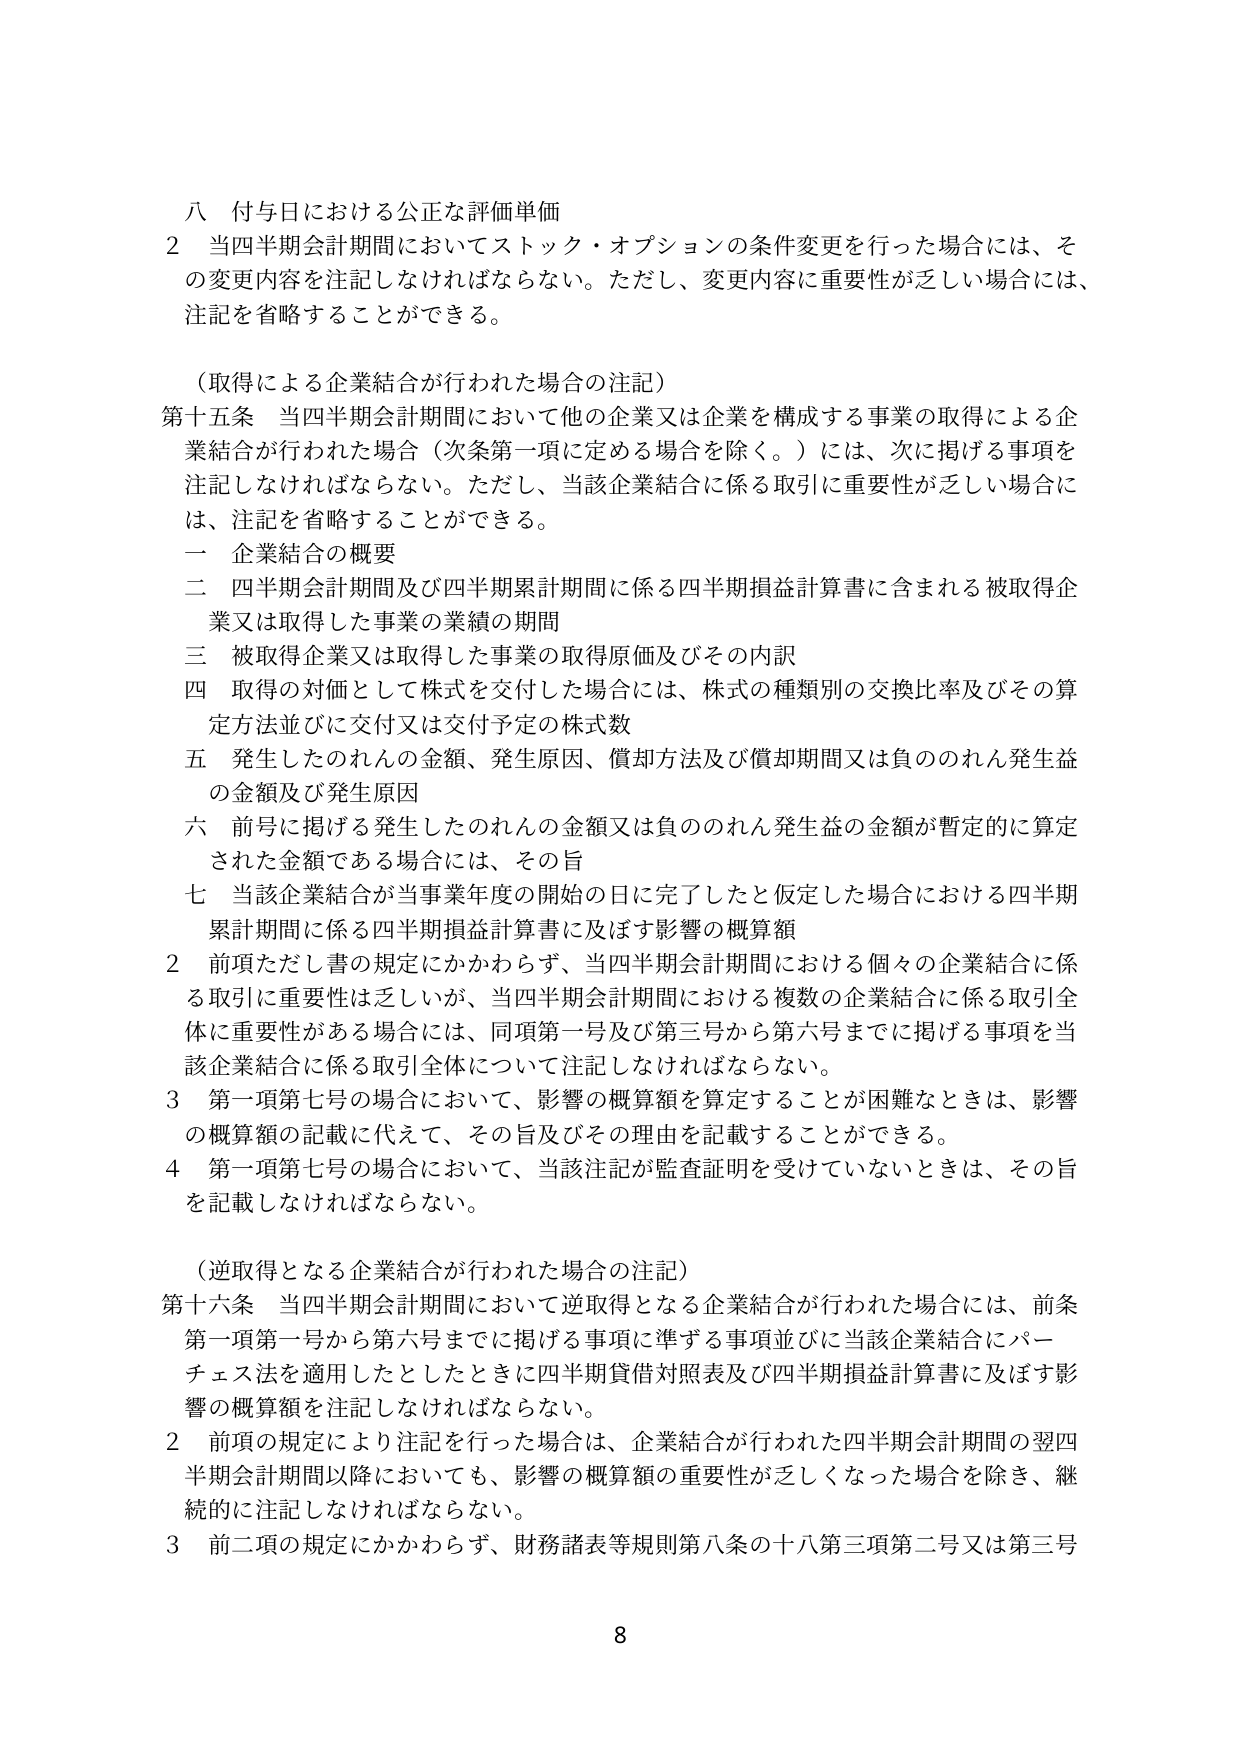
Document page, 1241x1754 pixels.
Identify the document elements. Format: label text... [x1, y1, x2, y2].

text 七 当該企業結合が当事業年度の開始の日に完了したと仮定した場合における四半期累計期間に係る四半期損益計算書に及ぼす影響の概算額 [184, 877, 1079, 945]
text ３ 第一項第七号の場合において、影響の概算額を算定することが困難なときは、影響の概算額の記載に代えて、その旨及びその理由を記載することができる。 [161, 1082, 1079, 1150]
text 第十六条 当四半期会計期間において逆取得となる企業結合が行われた場合には、前条第一項第一号から第六号までに掲げる事項に準ずる事項並びに当該企業結合にパーチェス法を適用したとしたときに四半期貸借対照表及び四半期損益計算書に及ぼす影響の概算額を注記しなければならない。 [161, 1287, 1079, 1424]
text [161, 1526, 1079, 1560]
text （取得による企業結合が行われた場合の注記） [184, 364, 1079, 399]
text 四 取得の対価として株式を交付した場合には、株式の種類別の交換比率及びその算定方法並びに交付又は交付予定の株式数 [184, 672, 1079, 740]
text 六 前号に掲げる発生したのれんの金額又は負ののれん発生益の金額が暫定的に算定された金額である場合には、その旨 [184, 809, 1079, 877]
text ２ 前項ただし書の規定にかかわらず、当四半期会計期間における個々の企業結合に係る取引に重要性は乏しいが、当四半期会計期間における複数の企業結合に係る取引全体に重要性がある場合には、同項第一号及び第三号から第六号までに掲げる事項を当該企業結合に係る取引全体について注記しなければならない。 [161, 945, 1079, 1082]
text 三 被取得企業又は取得した事業の取得原価及びその内訳 [184, 638, 1079, 672]
text （逆取得となる企業結合が行われた場合の注記） [184, 1253, 1079, 1287]
text ２ 当四半期会計期間においてストック・オプションの条件変更を行った場合には、その変更内容を注記しなければならない。ただし、変更内容に重要性が乏しい場合には、注記を省略することができる。 [161, 228, 1079, 330]
text ４ 第一項第七号の場合において、当該注記が監査証明を受けていないときは、その旨を記載しなければならない。 [161, 1150, 1079, 1219]
text ２ 前項の規定により注記を行った場合は、企業結合が行われた四半期会計期間の翌四半期会計期間以降においても、影響の概算額の重要性が乏しくなった場合を除き、継続的に注記しなければならない。 [161, 1424, 1079, 1526]
text 五 発生したのれんの金額、発生原因、償却方法及び償却期間又は負ののれん発生益の金額及び発生原因 [184, 740, 1079, 809]
text 一 企業結合の概要 [184, 535, 1079, 569]
text 第十五条 当四半期会計期間において他の企業又は企業を構成する事業の取得による企業結合が行われた場合（次条第一項に定める場合を除く。）には、次に掲げる事項を注記しなければならない。ただし、当該企業結合に係る取引に重要性が乏しい場合には、注記を省略することができる。 [161, 399, 1079, 535]
text 八 付与日における公正な評価単価 [184, 194, 1079, 228]
text 二 四半期会計期間及び四半期累計期間に係る四半期損益計算書に含まれる被取得企業又は取得した事業の業績の期間 [184, 569, 1079, 638]
